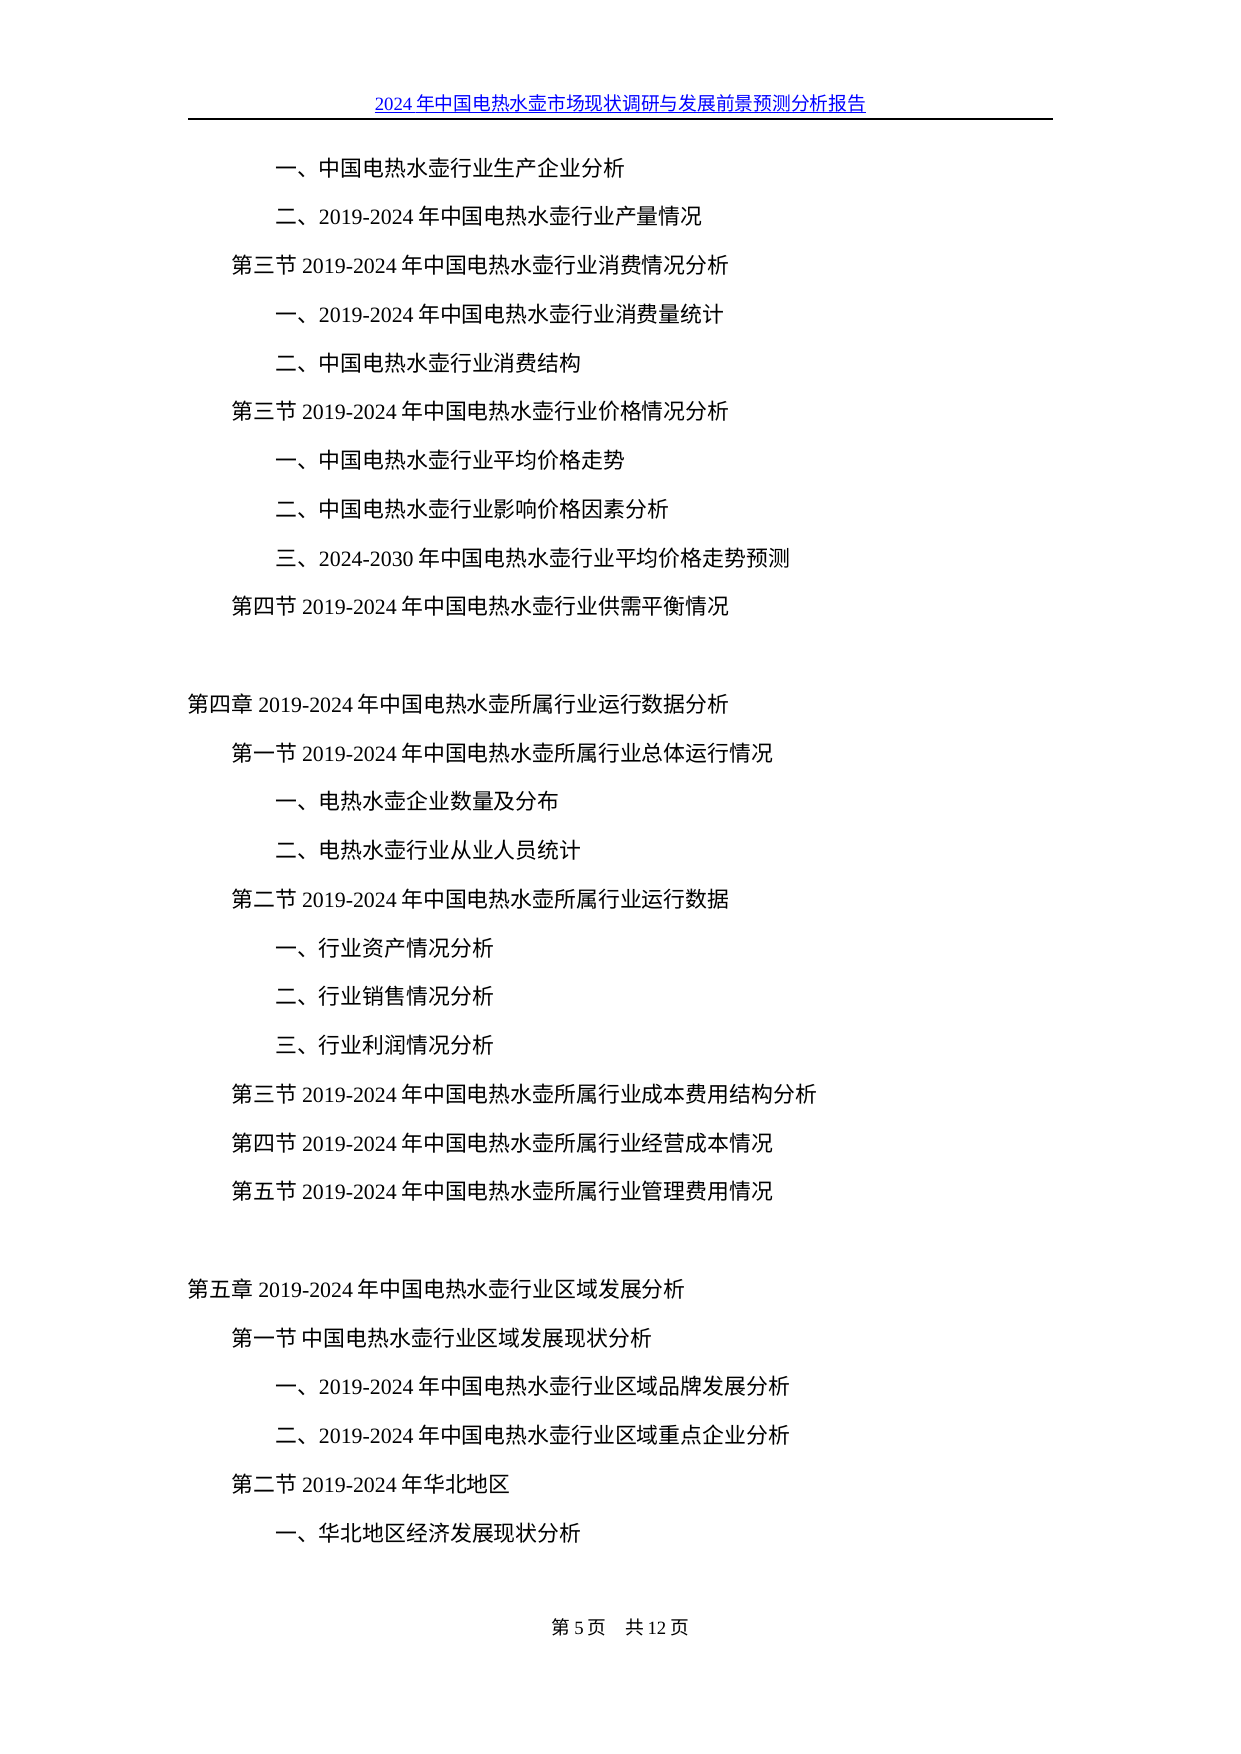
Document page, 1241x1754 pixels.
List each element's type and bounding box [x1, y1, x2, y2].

text [187, 150, 1053, 1548]
